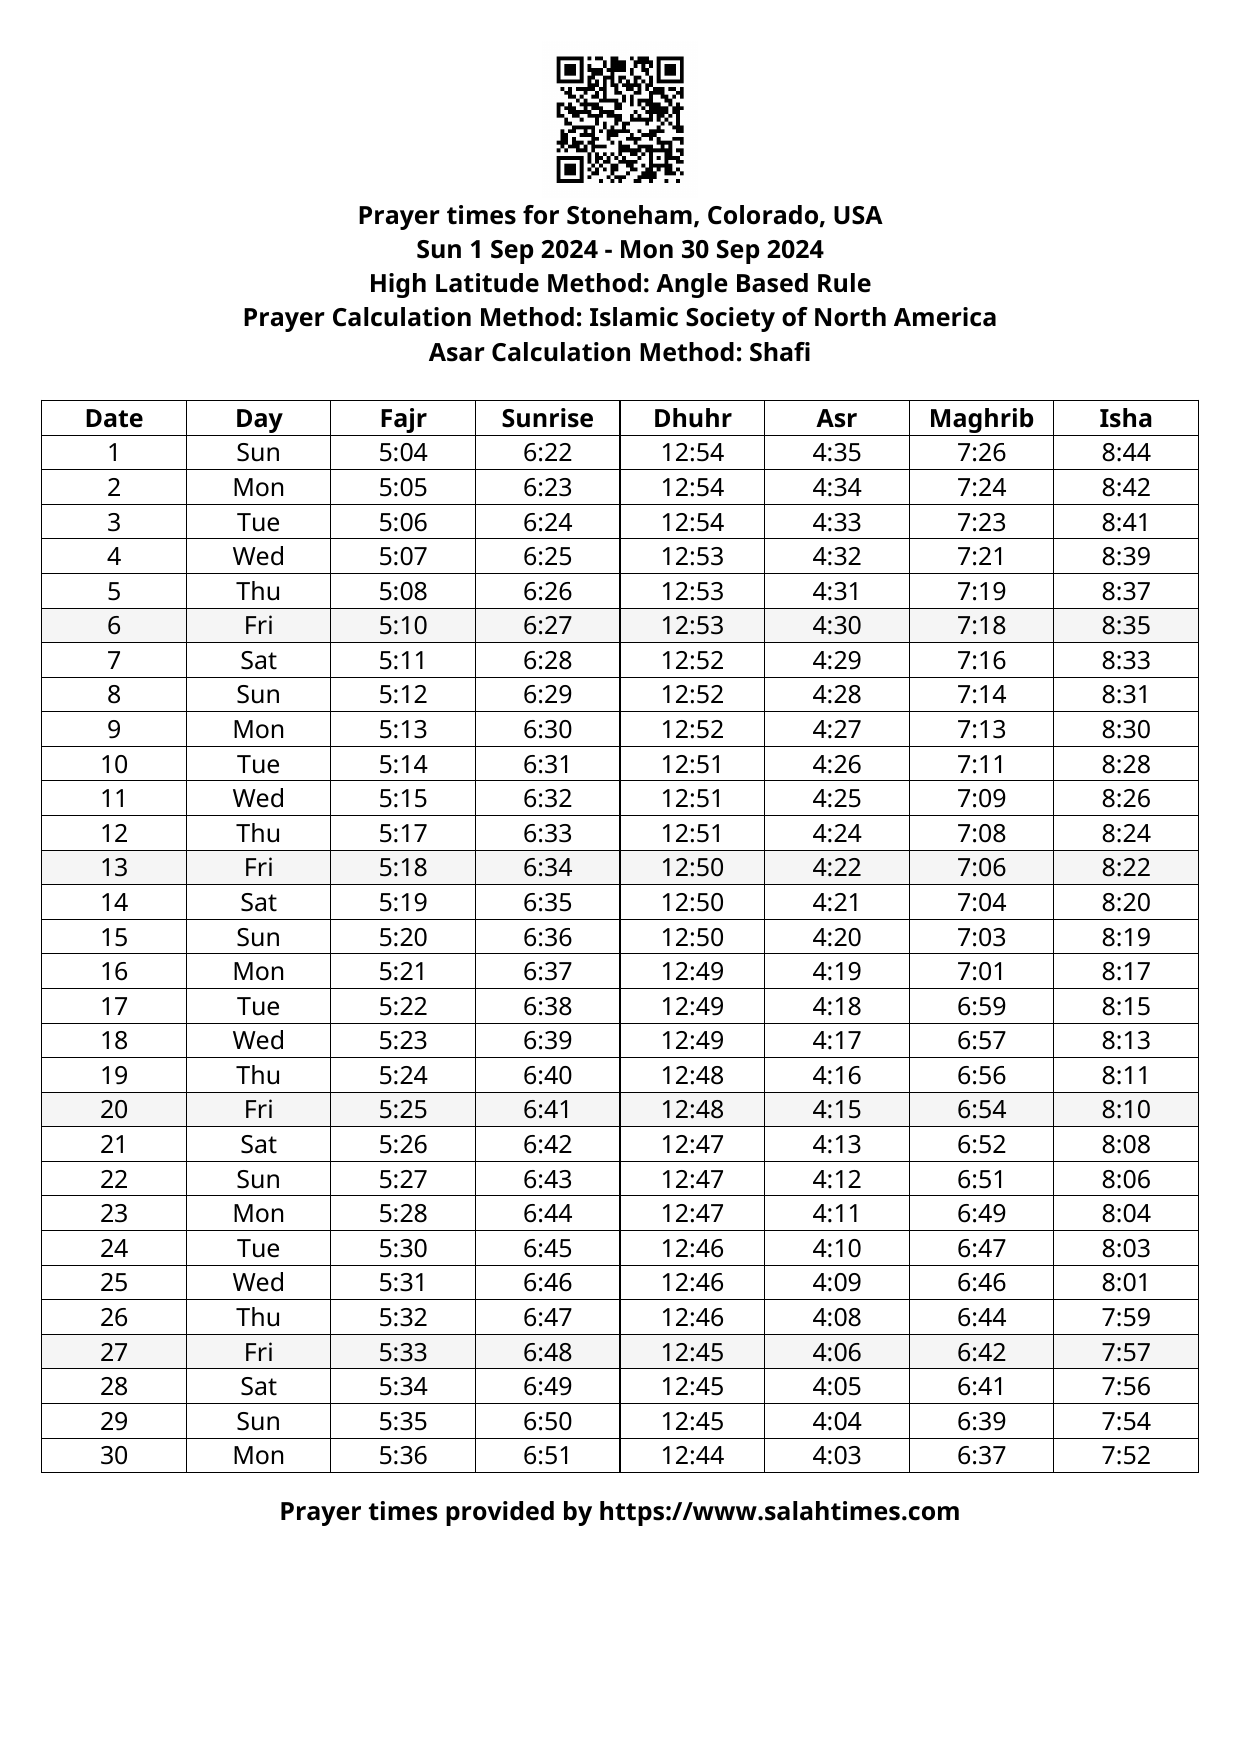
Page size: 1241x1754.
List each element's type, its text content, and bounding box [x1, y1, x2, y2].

table_cell Wed [187, 781, 330, 815]
table_cell 6:39 [910, 1404, 1053, 1437]
table_cell 8:44 [1054, 436, 1198, 469]
table_cell 4:30 [765, 609, 909, 642]
table_cell 4:35 [765, 436, 909, 469]
table_header Date [42, 401, 186, 434]
table_cell 6:34 [476, 851, 619, 884]
table_cell 5:24 [331, 1058, 475, 1092]
table_header Dhuhr [621, 401, 764, 434]
table_cell 6:27 [476, 609, 619, 642]
table_cell 21 [42, 1127, 186, 1161]
table_cell 12:50 [621, 851, 764, 884]
table_cell 2 [42, 470, 186, 504]
table_cell 12:51 [621, 781, 764, 815]
table_cell 8:01 [1054, 1266, 1198, 1299]
table_cell 12 [42, 816, 186, 849]
table_cell 12:46 [621, 1266, 764, 1299]
table_cell 5:07 [331, 539, 475, 573]
table_cell Fri [187, 1093, 330, 1126]
table_cell 17 [42, 989, 186, 1022]
table_cell 12:54 [621, 470, 764, 504]
table_cell 6:47 [476, 1300, 619, 1334]
table_cell 6:49 [910, 1196, 1053, 1230]
text Prayer Calculation Method: Islamic Society of North America [42, 300, 1198, 334]
table_cell 6:41 [910, 1369, 1053, 1403]
table_cell 5:27 [331, 1162, 475, 1195]
table_cell 22 [42, 1162, 186, 1195]
table_cell 6:52 [910, 1127, 1053, 1161]
table_cell 7:57 [1054, 1335, 1198, 1368]
table_cell 12:54 [621, 436, 764, 469]
table_cell 4:05 [765, 1369, 909, 1403]
table_cell 8:28 [1054, 747, 1198, 780]
table_cell 4:25 [765, 781, 909, 815]
table_cell 7:19 [910, 574, 1053, 607]
table_cell 6:38 [476, 989, 619, 1022]
table_cell 5:05 [331, 470, 475, 504]
table_cell 12:53 [621, 609, 764, 642]
table_cell 7:24 [910, 470, 1053, 504]
table_cell 6:44 [476, 1196, 619, 1230]
text Prayer times for Stoneham, Colorado, USA [42, 198, 1198, 232]
table_cell Fri [187, 851, 330, 884]
table_cell 12:50 [621, 885, 764, 919]
table_cell 5:32 [331, 1300, 475, 1334]
table_cell Wed [187, 1266, 330, 1299]
table_cell 5:36 [331, 1439, 475, 1472]
table_cell 4:32 [765, 539, 909, 573]
table_cell Mon [187, 1439, 330, 1472]
table_cell Thu [187, 574, 330, 607]
table_cell 5:10 [331, 609, 475, 642]
table_cell 16 [42, 954, 186, 988]
table_cell 12:52 [621, 643, 764, 677]
table_cell 5:21 [331, 954, 475, 988]
table_cell 12:45 [621, 1335, 764, 1368]
table_header Day [187, 401, 330, 434]
table_cell 7:56 [1054, 1369, 1198, 1403]
table_cell 7:18 [910, 609, 1053, 642]
table_cell 25 [42, 1266, 186, 1299]
table_cell 7:14 [910, 678, 1053, 711]
table_cell Sun [187, 678, 330, 711]
table_cell 3 [42, 505, 186, 538]
table_cell 6:22 [476, 436, 619, 469]
table_cell Thu [187, 816, 330, 849]
table_cell 6:37 [476, 954, 619, 988]
table_cell 12:54 [621, 505, 764, 538]
table_cell 4:27 [765, 712, 909, 746]
table_cell 5:15 [331, 781, 475, 815]
table_cell 6:26 [476, 574, 619, 607]
table_cell 6:45 [476, 1231, 619, 1264]
table_cell 7:23 [910, 505, 1053, 538]
table_cell Sat [187, 1369, 330, 1403]
table_cell 5:20 [331, 920, 475, 953]
table_cell 8:06 [1054, 1162, 1198, 1195]
table_cell 8:37 [1054, 574, 1198, 607]
table_cell Fri [187, 609, 330, 642]
table_cell 7:06 [910, 851, 1053, 884]
table_cell 26 [42, 1300, 186, 1334]
table_cell Wed [187, 1024, 330, 1057]
table_cell 6:36 [476, 920, 619, 953]
table_cell 1 [42, 436, 186, 469]
table_cell Sat [187, 1127, 330, 1161]
table_cell 12:49 [621, 954, 764, 988]
table_cell 4 [42, 539, 186, 573]
table_cell 24 [42, 1231, 186, 1264]
table_cell 6:42 [910, 1335, 1053, 1368]
table_cell 8:42 [1054, 470, 1198, 504]
table_cell 8:31 [1054, 678, 1198, 711]
table_cell 6:33 [476, 816, 619, 849]
table_cell 4:29 [765, 643, 909, 677]
table_cell Mon [187, 470, 330, 504]
table_header Fajr [331, 401, 475, 434]
table_cell 5:13 [331, 712, 475, 746]
table_cell 6:59 [910, 989, 1053, 1022]
text Asar Calculation Method: Shafi [42, 334, 1198, 368]
table_cell 8:20 [1054, 885, 1198, 919]
table_cell 5:06 [331, 505, 475, 538]
table_cell 6:40 [476, 1058, 619, 1092]
table_cell Sun [187, 1404, 330, 1437]
table_cell 6:31 [476, 747, 619, 780]
table_cell 8:33 [1054, 643, 1198, 677]
table_cell 5:28 [331, 1196, 475, 1230]
table_cell 12:46 [621, 1231, 764, 1264]
table_cell 7 [42, 643, 186, 677]
table_cell 4:22 [765, 851, 909, 884]
table_cell 6:25 [476, 539, 619, 573]
table_cell 7:21 [910, 539, 1053, 573]
table_cell 5 [42, 574, 186, 607]
table_cell 5:25 [331, 1093, 475, 1126]
table_cell 8 [42, 678, 186, 711]
table_cell 6:51 [910, 1162, 1053, 1195]
table_cell 27 [42, 1335, 186, 1368]
table_cell 8:11 [1054, 1058, 1198, 1092]
table_cell 12:53 [621, 539, 764, 573]
table_cell 12:52 [621, 678, 764, 711]
table_cell 10 [42, 747, 186, 780]
table_cell 4:24 [765, 816, 909, 849]
table_cell 6:50 [476, 1404, 619, 1437]
table_cell 12:47 [621, 1162, 764, 1195]
table_cell 8:08 [1054, 1127, 1198, 1161]
table_cell 6:51 [476, 1439, 619, 1472]
table_cell 6 [42, 609, 186, 642]
table_cell 4:31 [765, 574, 909, 607]
table_cell Sat [187, 643, 330, 677]
table_cell 4:16 [765, 1058, 909, 1092]
table_cell 18 [42, 1024, 186, 1057]
table_cell 12:45 [621, 1369, 764, 1403]
table_cell 4:26 [765, 747, 909, 780]
table_cell 6:41 [476, 1093, 619, 1126]
table_cell 6:32 [476, 781, 619, 815]
text High Latitude Method: Angle Based Rule [42, 266, 1198, 300]
table_cell 5:18 [331, 851, 475, 884]
table_cell 8:03 [1054, 1231, 1198, 1264]
table_cell 4:17 [765, 1024, 909, 1057]
table_cell 4:28 [765, 678, 909, 711]
table_cell 4:12 [765, 1162, 909, 1195]
table_cell 5:12 [331, 678, 475, 711]
table_header Isha [1054, 401, 1198, 434]
table_cell 4:08 [765, 1300, 909, 1334]
table_cell Tue [187, 747, 330, 780]
table_cell Sat [187, 885, 330, 919]
table_cell 12:48 [621, 1058, 764, 1092]
table_cell 4:04 [765, 1404, 909, 1437]
table_cell 14 [42, 885, 186, 919]
table_cell 8:15 [1054, 989, 1198, 1022]
table_cell 12:52 [621, 712, 764, 746]
table_cell 4:34 [765, 470, 909, 504]
table_cell 8:22 [1054, 851, 1198, 884]
table_cell 7:09 [910, 781, 1053, 815]
table_header Maghrib [910, 401, 1053, 434]
table_cell 6:48 [476, 1335, 619, 1368]
table_cell Mon [187, 954, 330, 988]
table_cell 11 [42, 781, 186, 815]
table_cell 4:10 [765, 1231, 909, 1264]
table_cell 8:10 [1054, 1093, 1198, 1126]
table_cell 12:45 [621, 1404, 764, 1437]
table_cell 6:56 [910, 1058, 1053, 1092]
table_cell 23 [42, 1196, 186, 1230]
table_cell 6:37 [910, 1439, 1053, 1472]
table_cell Tue [187, 989, 330, 1022]
table_cell 12:44 [621, 1439, 764, 1472]
table_cell 7:11 [910, 747, 1053, 780]
table_cell Tue [187, 1231, 330, 1264]
table_cell 30 [42, 1439, 186, 1472]
table_cell 5:08 [331, 574, 475, 607]
table_cell 5:04 [331, 436, 475, 469]
table_header Sunrise [476, 401, 619, 434]
table_cell 4:06 [765, 1335, 909, 1368]
table_cell 9 [42, 712, 186, 746]
table_cell 8:13 [1054, 1024, 1198, 1057]
table_cell 8:35 [1054, 609, 1198, 642]
table_cell Mon [187, 1196, 330, 1230]
table_cell 6:39 [476, 1024, 619, 1057]
table_cell 6:54 [910, 1093, 1053, 1126]
table_cell 6:24 [476, 505, 619, 538]
table_cell 6:35 [476, 885, 619, 919]
table_cell 5:23 [331, 1024, 475, 1057]
table_cell 8:24 [1054, 816, 1198, 849]
table_cell 5:31 [331, 1266, 475, 1299]
table_cell 6:42 [476, 1127, 619, 1161]
table_cell 7:26 [910, 436, 1053, 469]
table_cell 8:30 [1054, 712, 1198, 746]
table_cell 5:26 [331, 1127, 475, 1161]
table_cell Thu [187, 1300, 330, 1334]
table_cell Tue [187, 505, 330, 538]
table_cell 12:47 [621, 1127, 764, 1161]
table_cell 29 [42, 1404, 186, 1437]
table_cell 8:39 [1054, 539, 1198, 573]
table_cell 8:26 [1054, 781, 1198, 815]
table_cell 5:22 [331, 989, 475, 1022]
table_cell 12:50 [621, 920, 764, 953]
table_cell 4:33 [765, 505, 909, 538]
text Prayer times provided by https://www.salahtimes.com [42, 1494, 1198, 1528]
table_cell 5:30 [331, 1231, 475, 1264]
table_cell 6:44 [910, 1300, 1053, 1334]
table_cell 12:51 [621, 747, 764, 780]
table_cell 6:46 [476, 1266, 619, 1299]
table_cell 4:15 [765, 1093, 909, 1126]
table_cell 4:13 [765, 1127, 909, 1161]
table_cell 5:17 [331, 816, 475, 849]
table_cell 5:34 [331, 1369, 475, 1403]
table_cell 4:18 [765, 989, 909, 1022]
table_cell 5:11 [331, 643, 475, 677]
table_cell 12:48 [621, 1093, 764, 1126]
table_cell 8:41 [1054, 505, 1198, 538]
table_cell 6:46 [910, 1266, 1053, 1299]
table_cell 7:16 [910, 643, 1053, 677]
table_cell 12:46 [621, 1300, 764, 1334]
table_cell 5:33 [331, 1335, 475, 1368]
table_cell 7:52 [1054, 1439, 1198, 1472]
table_cell 12:47 [621, 1196, 764, 1230]
table_cell 7:59 [1054, 1300, 1198, 1334]
table_cell 12:49 [621, 989, 764, 1022]
table_cell Sun [187, 1162, 330, 1195]
table_cell Sun [187, 920, 330, 953]
table_cell 7:13 [910, 712, 1053, 746]
table_cell 12:51 [621, 816, 764, 849]
table_cell 4:20 [765, 920, 909, 953]
table_cell 6:43 [476, 1162, 619, 1195]
table_cell 6:47 [910, 1231, 1053, 1264]
table_cell 8:04 [1054, 1196, 1198, 1230]
picture [542, 41, 699, 198]
table_cell 8:17 [1054, 954, 1198, 988]
table_cell Thu [187, 1058, 330, 1092]
table_cell 5:19 [331, 885, 475, 919]
table_cell 4:03 [765, 1439, 909, 1472]
table_cell 6:57 [910, 1024, 1053, 1057]
table_cell 19 [42, 1058, 186, 1092]
table_header Asr [765, 401, 909, 434]
text Sun 1 Sep 2024 - Mon 30 Sep 2024 [42, 232, 1198, 266]
table_cell 5:35 [331, 1404, 475, 1437]
table_cell 8:19 [1054, 920, 1198, 953]
table_cell 7:08 [910, 816, 1053, 849]
table_cell 12:53 [621, 574, 764, 607]
table_cell Mon [187, 712, 330, 746]
table_cell Sun [187, 436, 330, 469]
table_cell 7:04 [910, 885, 1053, 919]
table_cell 12:49 [621, 1024, 764, 1057]
table_cell 6:29 [476, 678, 619, 711]
table_cell 7:54 [1054, 1404, 1198, 1437]
table_cell 20 [42, 1093, 186, 1126]
table_cell 7:01 [910, 954, 1053, 988]
table_cell 6:28 [476, 643, 619, 677]
table_cell Fri [187, 1335, 330, 1368]
table_cell 7:03 [910, 920, 1053, 953]
table_cell 6:30 [476, 712, 619, 746]
table_cell 15 [42, 920, 186, 953]
table_cell Wed [187, 539, 330, 573]
table_cell 6:49 [476, 1369, 619, 1403]
table_cell 4:11 [765, 1196, 909, 1230]
table_cell 28 [42, 1369, 186, 1403]
table_cell 4:19 [765, 954, 909, 988]
table_cell 13 [42, 851, 186, 884]
table_cell 4:21 [765, 885, 909, 919]
table_cell 4:09 [765, 1266, 909, 1299]
table_cell 5:14 [331, 747, 475, 780]
table_cell 6:23 [476, 470, 619, 504]
